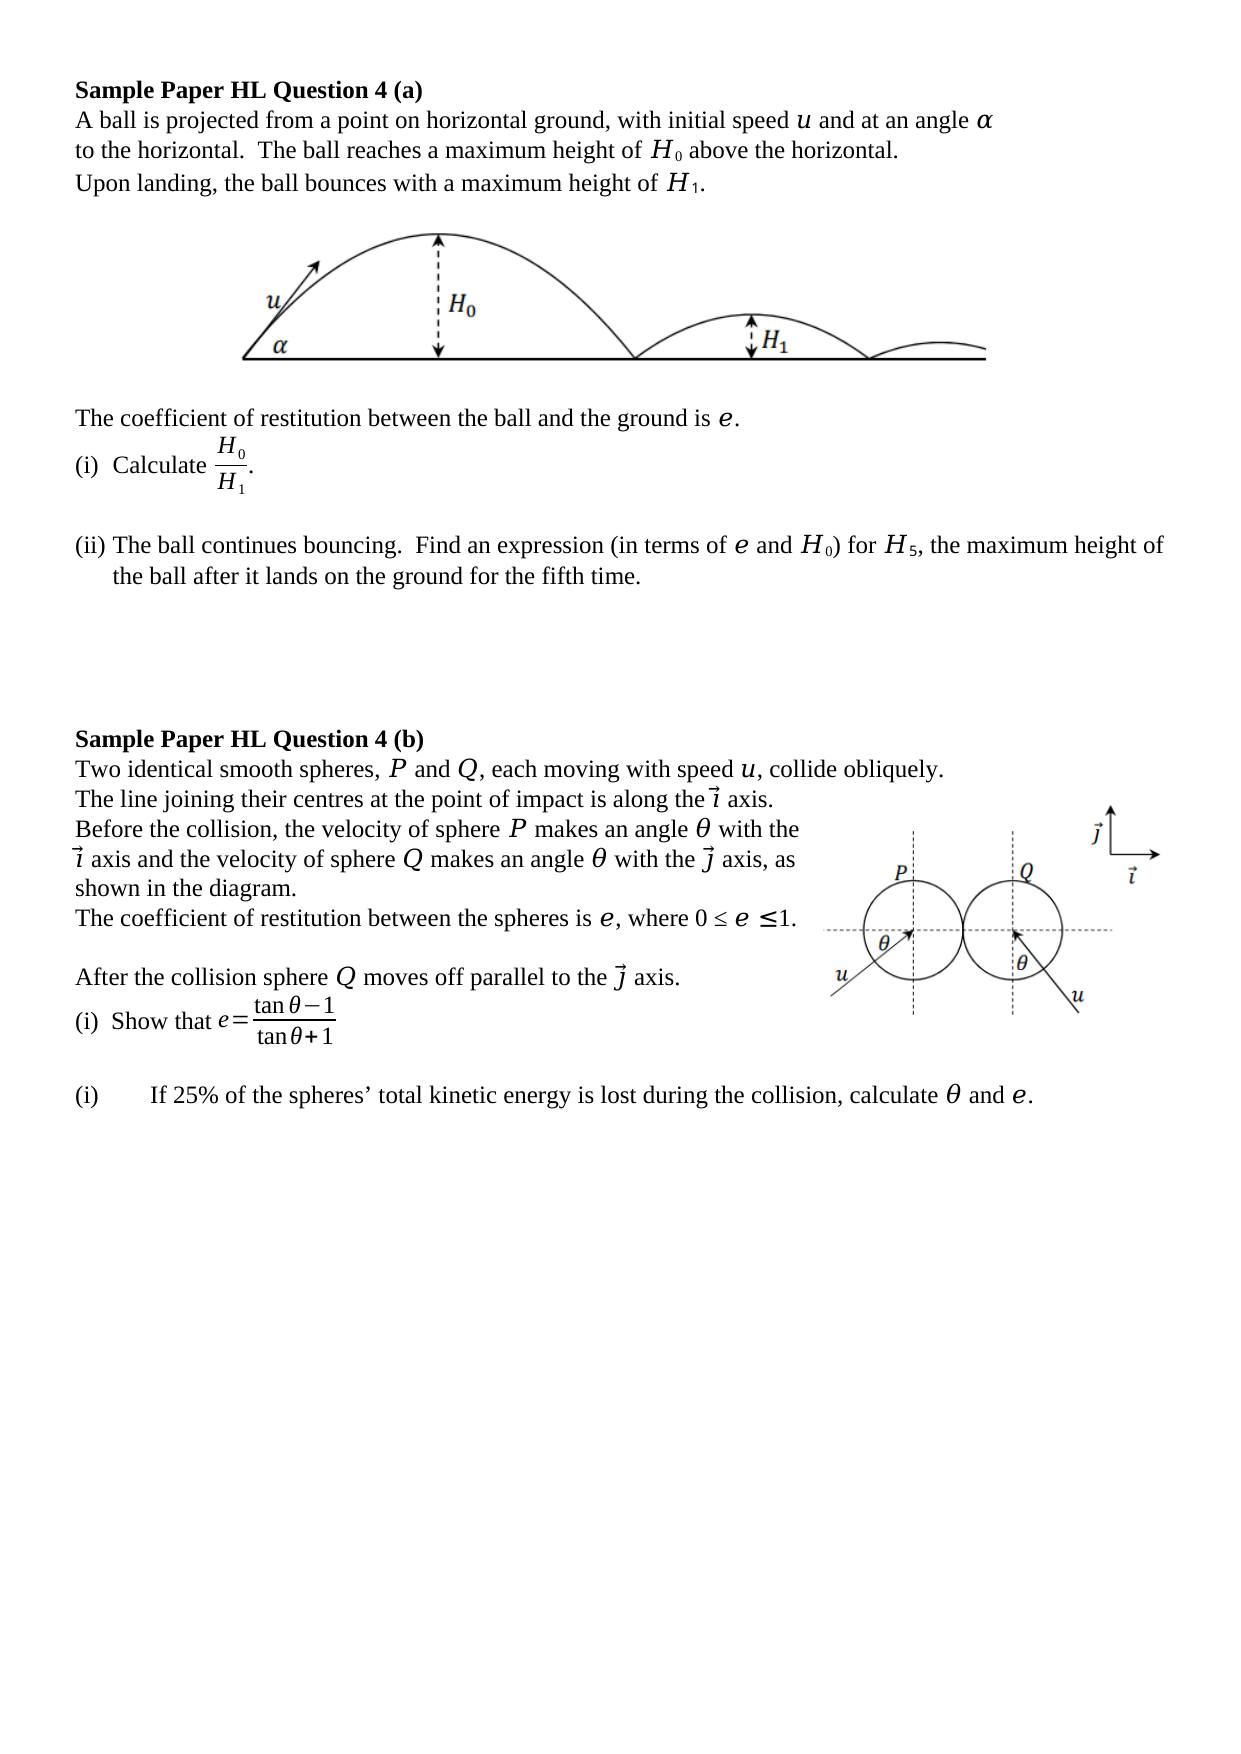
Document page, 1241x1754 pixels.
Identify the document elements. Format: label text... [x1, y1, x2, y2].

text Two identical smooth spheres, 𝑃 and 𝑄, each moving with speed 𝑢, collide obliquely. [75, 752, 1165, 783]
list Calculate . [75, 432, 1165, 498]
picture [239, 227, 1001, 373]
text Before the collision, the velocity of sphere 𝑃 makes an angle 𝜃 with the 𝚤⃗ axis and the velocity of sphere 𝑄 makes an angle 𝜃 with the 𝚥⃗ axis, as shown in the diagram. [75, 813, 823, 902]
text (i) If 25% of the spheres’ total kinetic energy is lost during the collision, calculate 𝜃 and 𝑒. [75, 1079, 1165, 1109]
text The line joining their centres at the point of impact is along the 𝚤⃗ axis. [75, 783, 1165, 813]
text Sample Paper HL Question 4 (a) [75, 75, 1165, 104]
text to the horizontal. The ball reaches a maximum height of 𝐻0 above the horizontal. [75, 134, 1165, 164]
text Sample Paper HL Question 4 (b) [75, 724, 1165, 752]
text (i) Show that [75, 991, 1165, 1050]
picture [823, 804, 1166, 1015]
text Upon landing, the ball bounces with a maximum height of 𝐻1. [75, 164, 1165, 198]
list The ball continues bouncing. Find an expression (in terms of 𝑒 and 𝐻0) for 𝐻5, the maximum height of the ball after it lands on the ground for the fifth time. [75, 527, 1165, 590]
text The coefficient of restitution between the ball and the ground is 𝑒. [75, 402, 1165, 432]
text A ball is projected from a point on horizontal ground, with initial speed 𝑢 and at an angle 𝛼 [75, 104, 1165, 134]
text After the collision sphere 𝑄 moves off parallel to the 𝚥⃗ axis. [75, 961, 823, 991]
text The coefficient of restitution between the spheres is 𝑒, where 0 ≤ 𝑒 ≤1. [75, 902, 823, 932]
